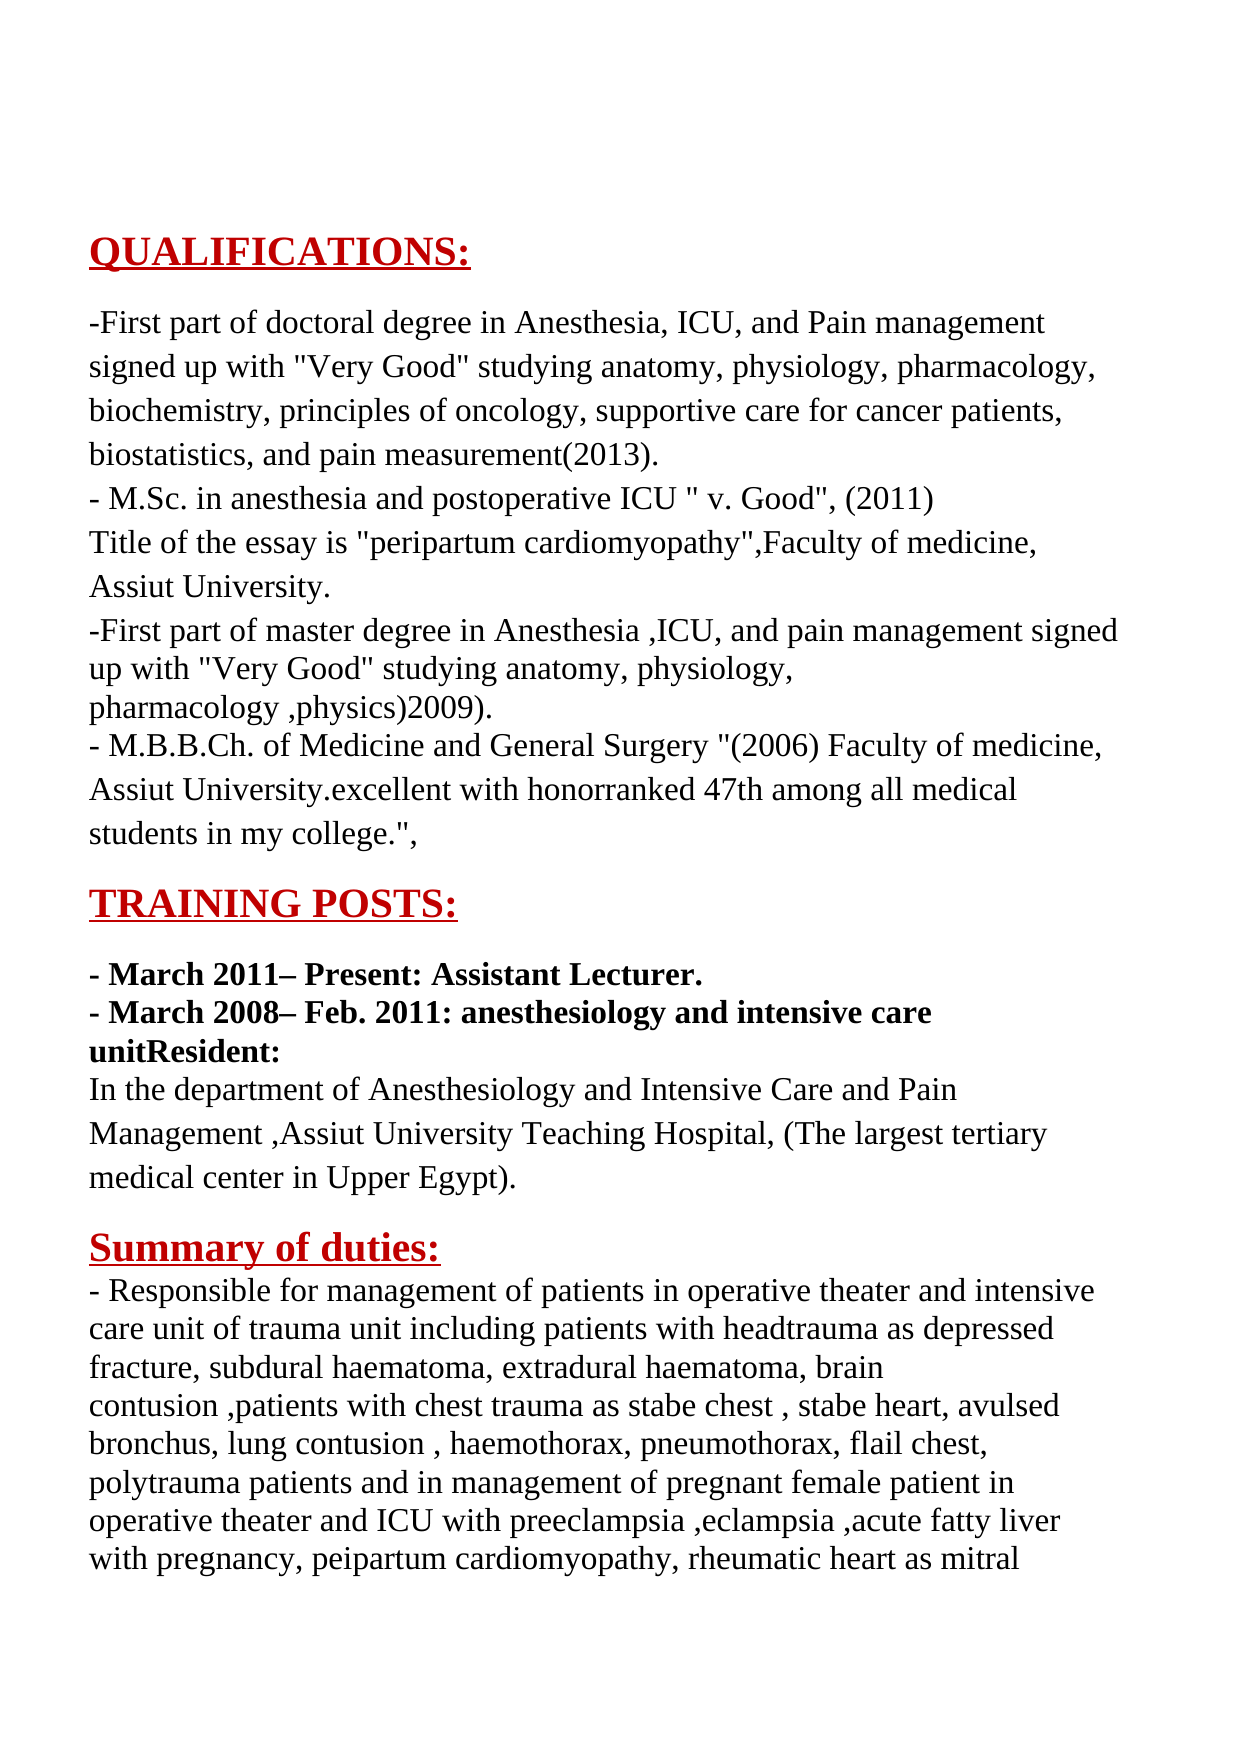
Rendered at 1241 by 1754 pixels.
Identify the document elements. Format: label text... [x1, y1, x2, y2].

text -First part of master degree in Anesthesia ,ICU, and pain management signed up with "Very Good" studying anatomy, physiology, pharmacology ,physics)2009). [89, 610, 1122, 725]
text QUALIFICATIONS: [89, 226, 1122, 274]
text - M.Sc. in anesthesia and postoperative ICU " v. Good", (2011) [89, 478, 1122, 516]
text - M.B.B.Ch. of Medicine and General Surgery "(2006) Faculty of medicine, Assiut University.excellent with honorranked 47th among all medical students in my college.", [89, 725, 1122, 852]
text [89, 1270, 1122, 1577]
text - March 2008– Feb. 2011: anesthesiology and intensive care unitResident: [89, 993, 1122, 1069]
text Summary of duties: [89, 1222, 1122, 1270]
text - March 2011– Present: Assistant Lecturer. [89, 954, 1122, 993]
text TRAINING POSTS: [89, 878, 1122, 926]
text In the department of Anesthesiology and Intensive Care and Pain Management ,Assiut University Teaching Hospital, (The largest tertiary medical center in Upper Egypt). [89, 1069, 1122, 1196]
text Title of the essay is "peripartum cardiomyopathy",Faculty of medicine, Assiut University. [89, 522, 1122, 604]
text -First part of doctoral degree in Anesthesia, ICU, and Pain management signed up with "Very Good" studying anatomy, physiology, pharmacology, biochemistry, principles of oncology, supportive care for cancer patients, biostatistics, and pain measurement(2013). [89, 302, 1122, 472]
